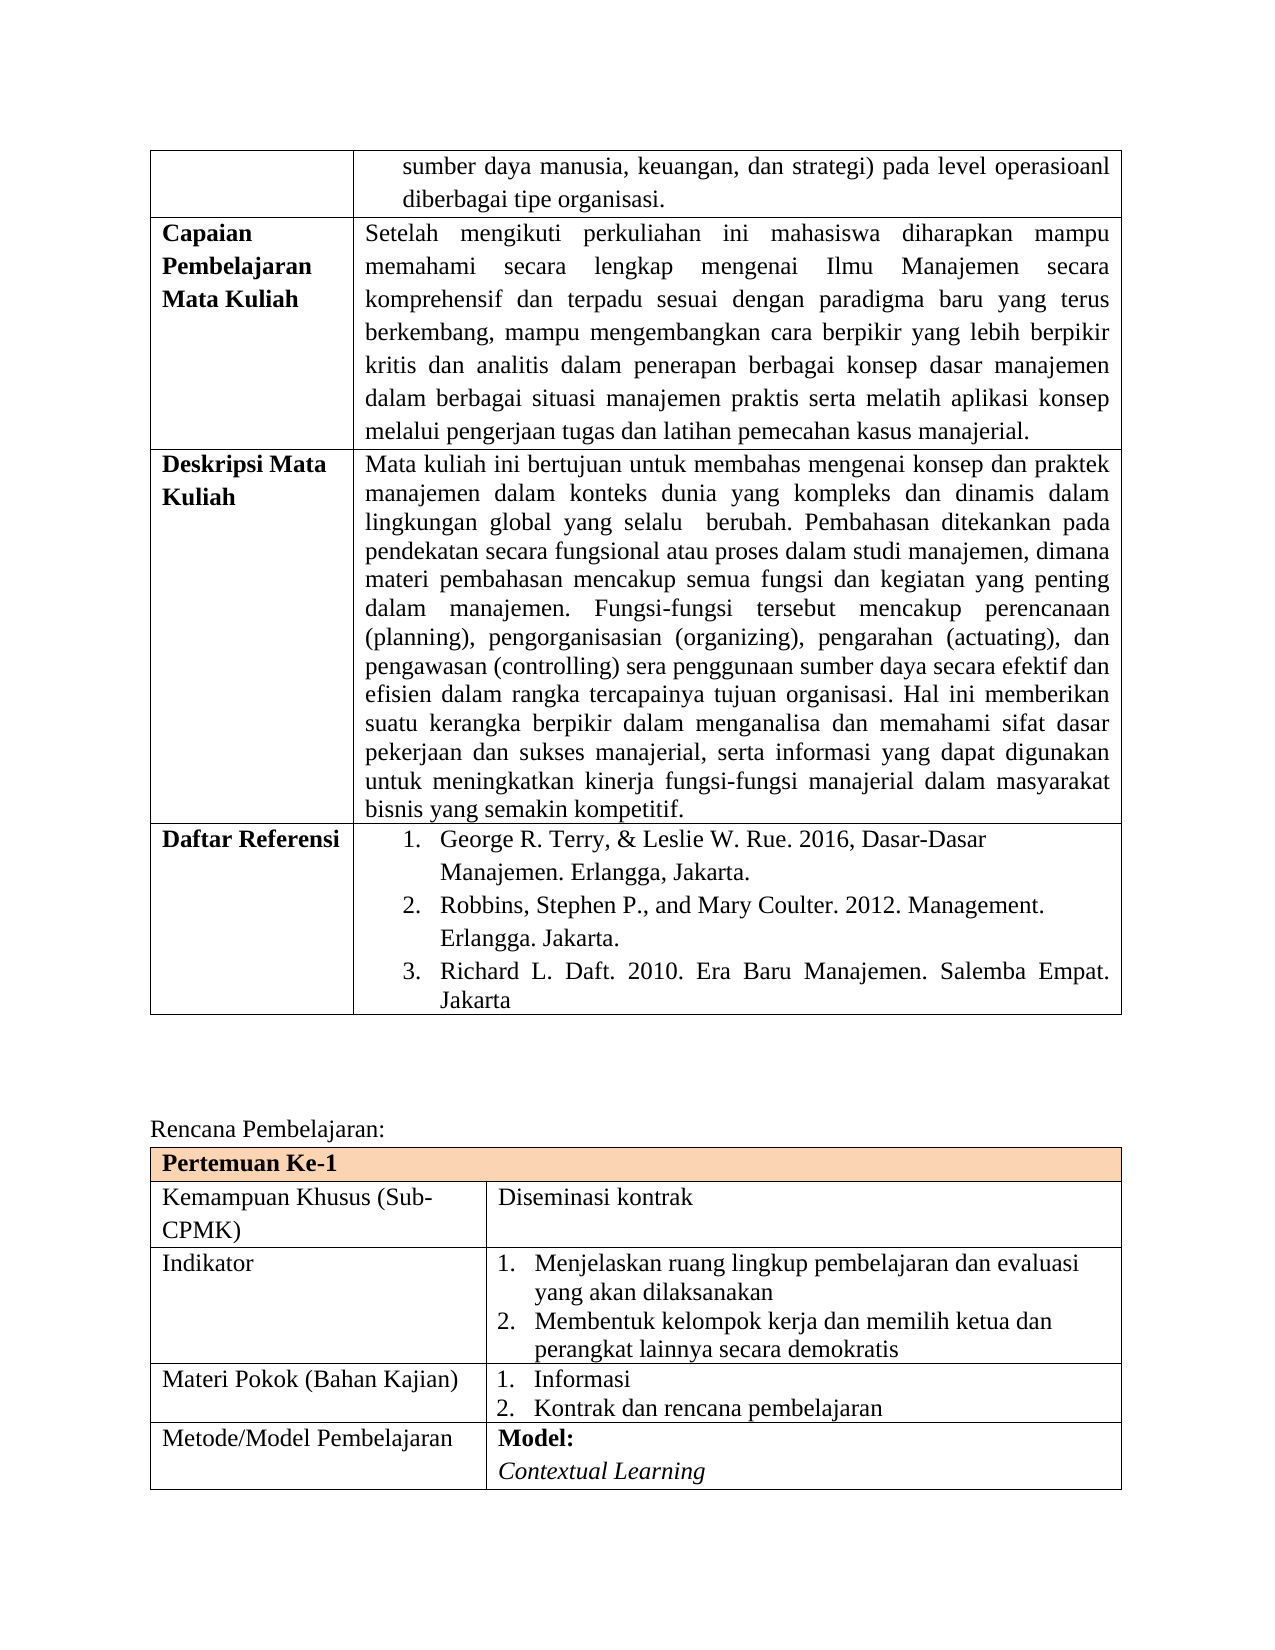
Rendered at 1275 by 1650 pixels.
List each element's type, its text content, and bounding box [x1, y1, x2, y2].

table_cell Diseminasi kontrak [487, 1182, 1121, 1247]
table_cell Daftar Referensi [151, 824, 353, 1014]
table_header Pertemuan Ke-1 [151, 1148, 1121, 1181]
table_cell Menjelaskan ruang lingkup pembelajaran dan evaluasi yang akan dilaksanakan Membentuk kelompok kerja dan memilih ketua dan perangkat lainnya secara demokratis [487, 1248, 1121, 1363]
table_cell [151, 1423, 486, 1488]
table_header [354, 151, 1121, 217]
table_cell Kemampuan Khusus (Sub-CPMK) [151, 1182, 486, 1247]
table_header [151, 151, 353, 217]
table_cell Indikator [151, 1248, 486, 1363]
text Rencana Pembelajaran: [150, 1114, 1125, 1143]
table_cell Materi Pokok (Bahan Kajian) [151, 1364, 486, 1422]
table_cell Capaian Pembelajaran Mata Kuliah [151, 218, 353, 448]
table_cell Mata kuliah ini bertujuan untuk membahas mengenai konsep dan praktek manajemen dalam konteks dunia yang kompleks dan dinamis dalam lingkungan global yang selalu berubah. Pembahasan ditekankan pada pendekatan secara fungsional atau proses dalam studi manajemen, dimana materi pembahasan mencakup semua fungsi dan kegiatan yang penting dalam manajemen. Fungsi-fungsi tersebut mencakup perencanaan (planning), pengorganisasian (organizing), pengarahan (actuating), dan pengawasan (controlling) sera penggunaan sumber daya secara efektif dan efisien dalam rangka tercapainya tujuan organisasi. Hal ini memberikan suatu kerangka berpikir dalam menganalisa dan memahami sifat dasar pekerjaan dan sukses manajerial, serta informasi yang dapat digunakan untuk meningkatkan kinerja fungsi-fungsi manajerial dalam masyarakat bisnis yang semakin kompetitif. [354, 450, 1121, 823]
table_cell Deskripsi Mata Kuliah [151, 450, 353, 823]
table_cell Setelah mengikuti perkuliahan ini mahasiswa diharapkan mampu memahami secara lengkap mengenai Ilmu Manajemen secara komprehensif dan terpadu sesuai dengan paradigma baru yang terus berkembang, mampu mengembangkan cara berpikir yang lebih berpikir kritis dan analitis dalam penerapan berbagai konsep dasar manajemen dalam berbagai situasi manajemen praktis serta melatih aplikasi konsep melalui pengerjaan tugas dan latihan pemecahan kasus manajerial. [354, 218, 1121, 448]
table_cell Informasi Kontrak dan rencana pembelajaran [487, 1364, 1121, 1422]
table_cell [487, 1423, 1121, 1488]
table_cell George R. Terry, & Leslie W. Rue. 2016, Dasar-Dasar Manajemen. Erlangga, Jakarta. Robbins, Stephen P., and Mary Coulter. 2012. Management. Erlangga. Jakarta. Richard L. Daft. 2010. Era Baru Manajemen. Salemba Empat. Jakarta [354, 824, 1121, 1014]
